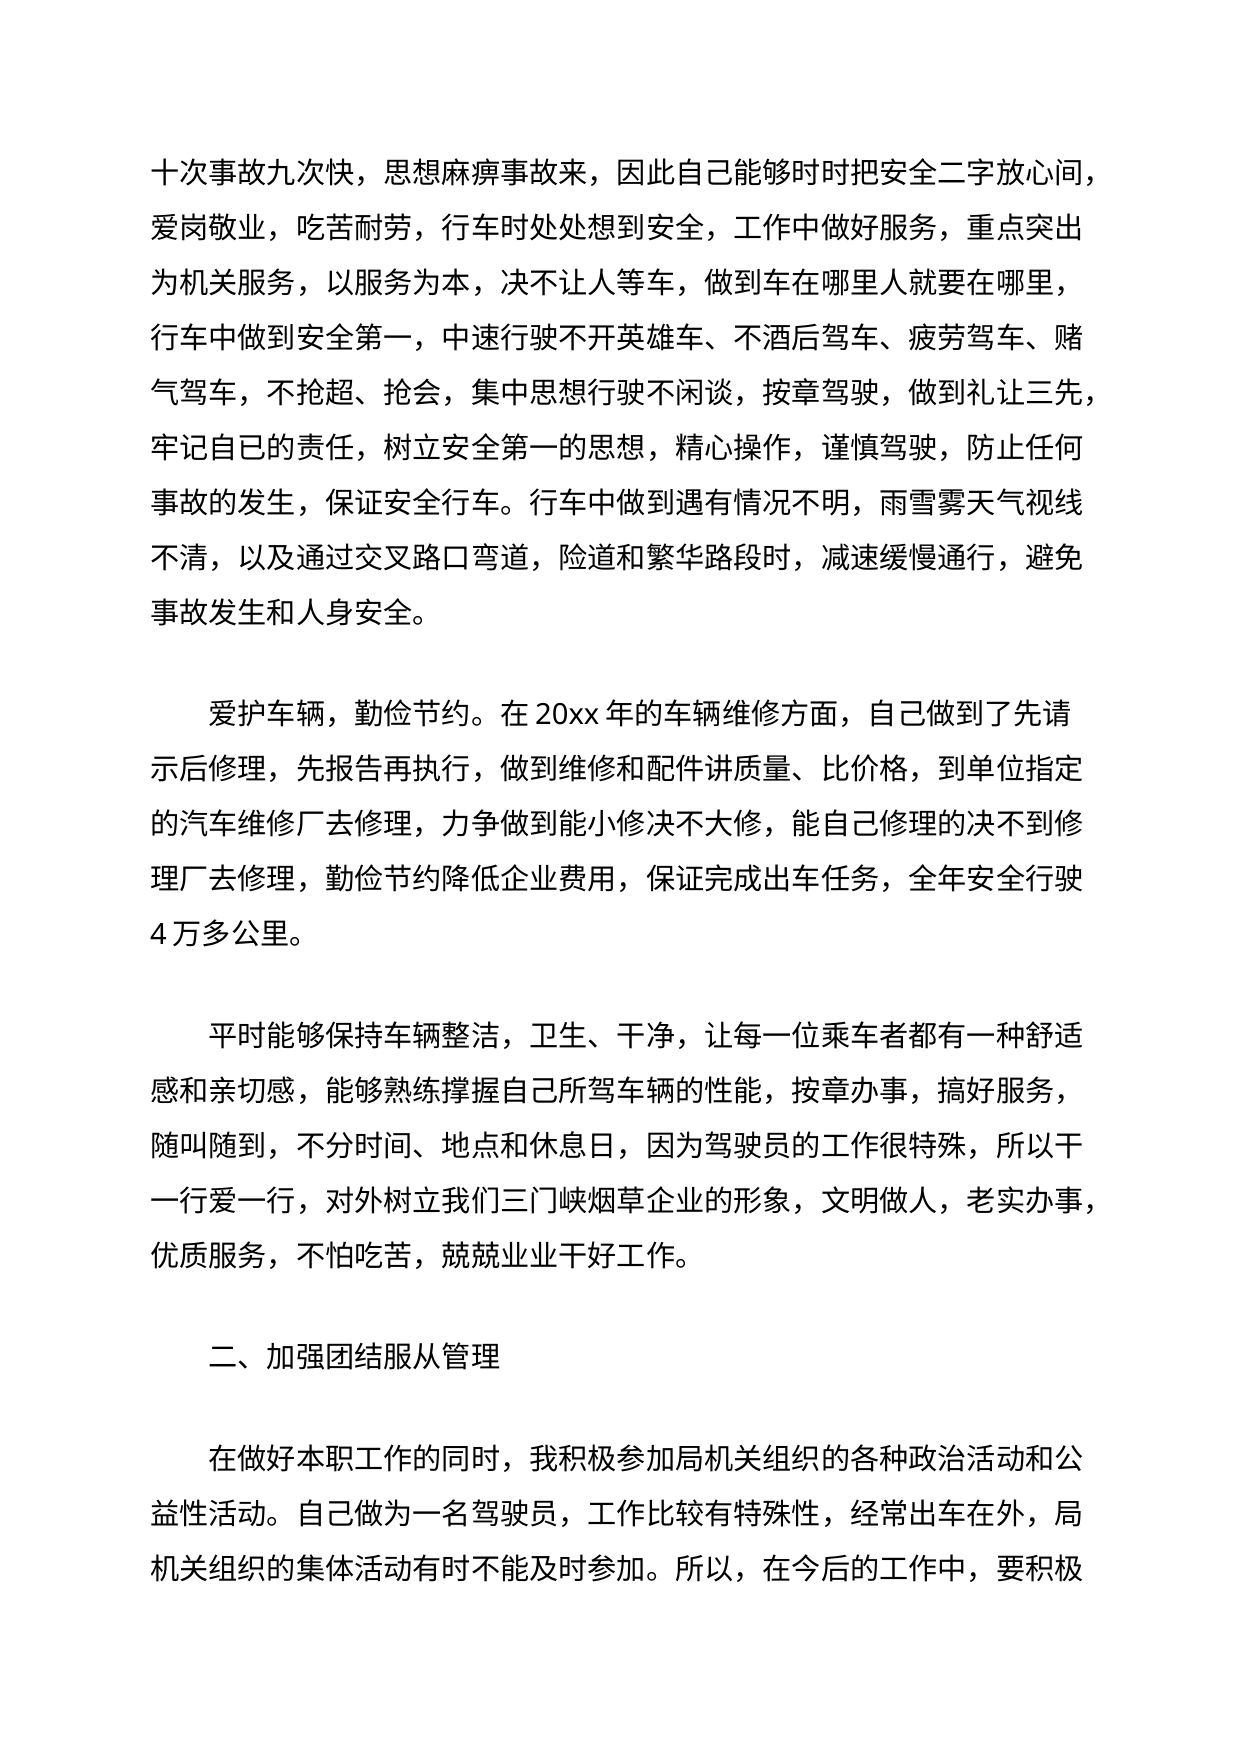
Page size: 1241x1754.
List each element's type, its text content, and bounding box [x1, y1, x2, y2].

text 二、加强团结服从管理 [150, 1334, 1090, 1376]
text 平时能够保持车辆整洁，卫生、干净，让每一位乘车者都有一种舒适感和亲切感，能够熟练撑握自己所驾车辆的性能，按章办事，搞好服务，随叫随到，不分时间、地点和休息日，因为驾驶员的工作很特殊，所以干一行爱一行，对外树立我们三门峡烟草企业的形象，文明做人，老实办事，优质服务，不怕吃苦，兢兢业业干好工作。 [150, 1013, 1090, 1274]
text 爱护车辆，勤俭节约。在20xx年的车辆维修方面，自己做到了先请示后修理，先报告再执行，做到维修和配件讲质量、比价格，到单位指定的汽车维修厂去修理，力争做到能小修决不大修，能自己修理的决不到修理厂去修理，勤俭节约降低企业费用，保证完成出车任务，全年安全行驶4万多公里。 [150, 691, 1090, 953]
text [150, 150, 1090, 631]
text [150, 1436, 1090, 1588]
